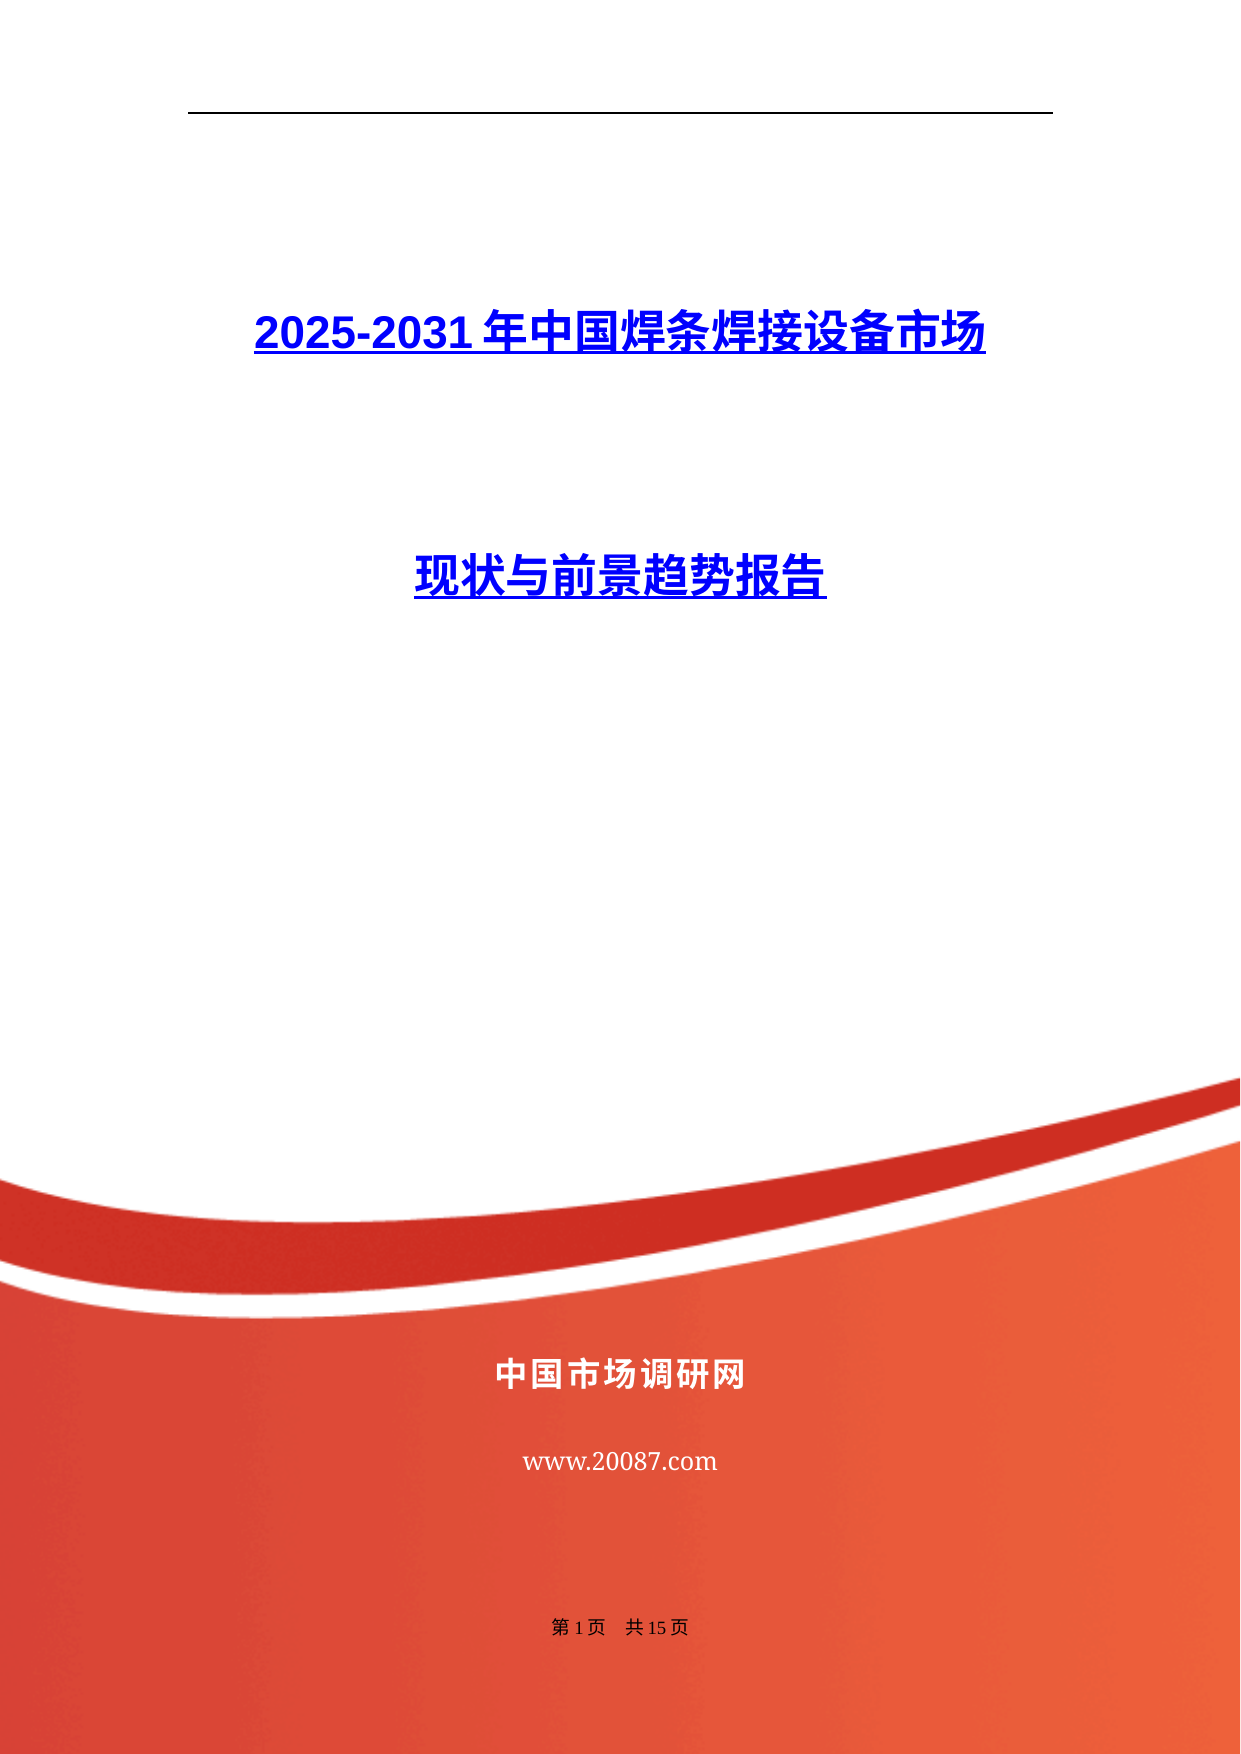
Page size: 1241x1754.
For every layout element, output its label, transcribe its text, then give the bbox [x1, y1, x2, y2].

table_header 2025-2031年中国焊条焊接设备市场现状与前景趋势报告 [188, 207, 1053, 773]
subtitle 中国市场调研网 [187, 1339, 1053, 1404]
picture [0, 1006, 1241, 1754]
text www.20087.com [187, 1428, 1053, 1493]
